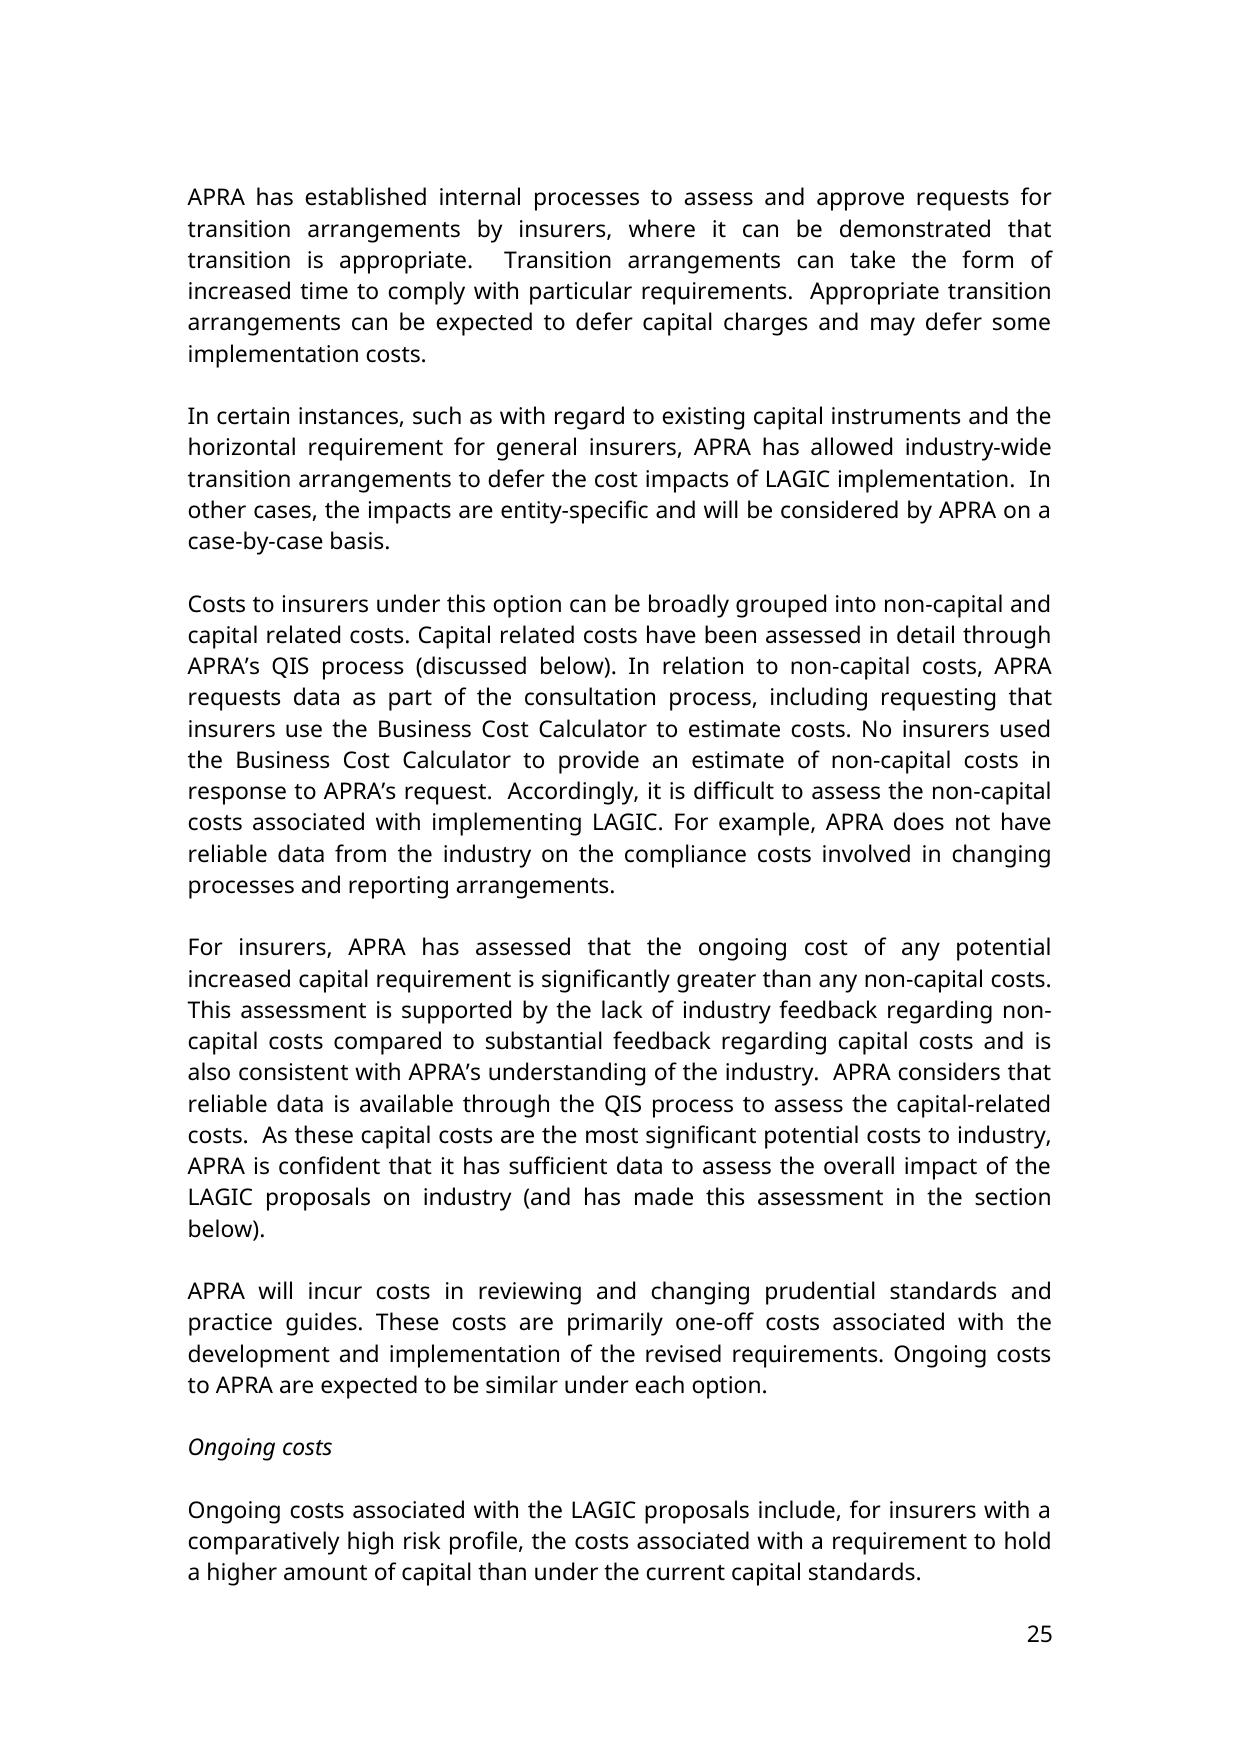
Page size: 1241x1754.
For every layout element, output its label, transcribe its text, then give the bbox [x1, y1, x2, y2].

text APRA has established internal processes to assess and approve requests for transition arrangements by insurers, where it can be demonstrated that transition is appropriate. Transition arrangements can take the form of increased time to comply with particular requirements. Appropriate transition arrangements can be expected to defer capital charges and may defer some implementation costs. [187, 181, 1053, 369]
text Ongoing costs associated with the LAGIC proposals include, for insurers with a comparatively high risk profile, the costs associated with a requirement to hold a higher amount of capital than under the current capital standards. [187, 1494, 1053, 1587]
text Ongoing costs [187, 1431, 1053, 1462]
text In certain instances, such as with regard to existing capital instruments and the horizontal requirement for general insurers, APRA has allowed industry-wide transition arrangements to defer the cost impacts of LAGIC implementation. In other cases, the impacts are entity-specific and will be considered by APRA on a case-by-case basis. [187, 400, 1053, 556]
text Costs to insurers under this option can be broadly grouped into non-capital and capital related costs. Capital related costs have been assessed in detail through APRA’s QIS process (discussed below). In relation to non-capital costs, APRA requests data as part of the consultation process, including requesting that insurers use the Business Cost Calculator to estimate costs. No insurers used the Business Cost Calculator to provide an estimate of non-capital costs in response to APRA’s request. Accordingly, it is difficult to assess the non-capital costs associated with implementing LAGIC. For example, APRA does not have reliable data from the industry on the compliance costs involved in changing processes and reporting arrangements. [187, 587, 1053, 900]
text For insurers, APRA has assessed that the ongoing cost of any potential increased capital requirement is significantly greater than any non-capital costs. This assessment is supported by the lack of industry feedback regarding non-capital costs compared to substantial feedback regarding capital costs and is also consistent with APRA’s understanding of the industry. APRA considers that reliable data is available through the QIS process to assess the capital-related costs. As these capital costs are the most significant potential costs to industry, APRA is confident that it has sufficient data to assess the overall impact of the LAGIC proposals on industry (and has made this assessment in the section below). [187, 931, 1053, 1244]
text APRA will incur costs in reviewing and changing prudential standards and practice guides. These costs are primarily one-off costs associated with the development and implementation of the revised requirements. Ongoing costs to APRA are expected to be similar under each option. [187, 1275, 1053, 1400]
